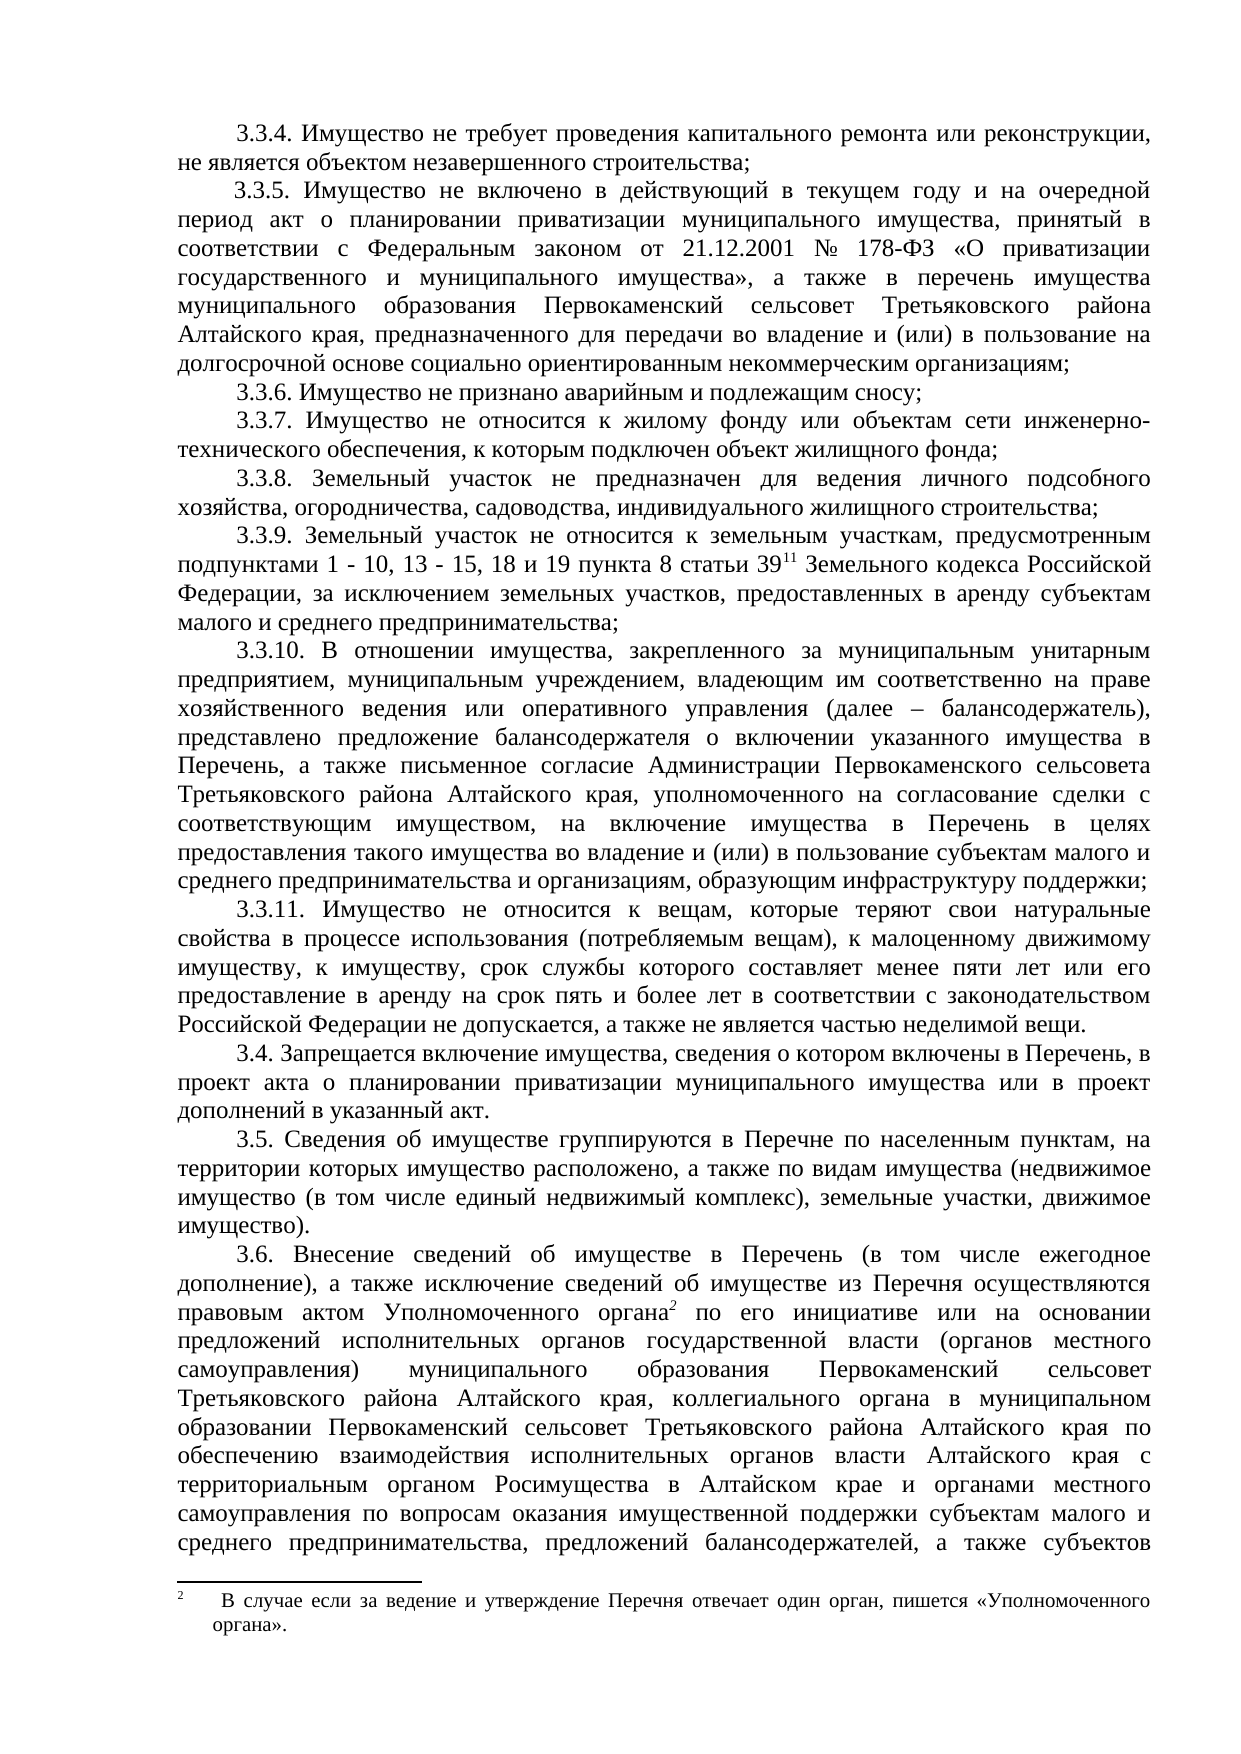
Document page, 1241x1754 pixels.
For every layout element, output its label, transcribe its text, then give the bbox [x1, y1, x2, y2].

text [177, 1239, 1152, 1556]
text 3.3.10. В отношении имущества, закрепленного за муниципальным унитарным предприятием, муниципальным учреждением, владеющим им соответственно на праве хозяйственного ведения или оперативного управления (далее – балансодержатель), представлено предложение балансодержателя о включении указанного имущества в Перечень, а также письменное согласие Администрации Первокаменского сельсовета Третьяковского района Алтайского края, уполномоченного на согласование сделки с соответствующим имуществом, на включение имущества в Перечень в целях предоставления такого имущества во владение и (или) в пользование субъектам малого и среднего предпринимательства и организациям, образующим инфраструктуру поддержки; [177, 636, 1152, 894]
text 3.3.5. Имущество не включено в действующий в текущем году и на очередной период акт о планировании приватизации муниципального имущества, принятый в соответствии с Федеральным законом от 21.12.2001 № 178-ФЗ «О приватизации государственного и муниципального имущества», а также в перечень имущества муниципального образования Первокаменский сельсовет Третьяковского района Алтайского края, предназначенного для передачи во владение и (или) в пользование на долгосрочной основе социально ориентированным некоммерческим организациям; [177, 176, 1152, 377]
text 3.3.9. Земельный участок не относится к земельным участкам, предусмотренным подпунктами 1 - 10, 13 - 15, 18 и 19 пункта 8 статьи 3911 Земельного кодекса Российской Федерации, за исключением земельных участков, предоставленных в аренду субъектам малого и среднего предпринимательства; [177, 521, 1152, 636]
text 3.5. Сведения об имуществе группируются в Перечне по населенным пунктам, на территории которых имущество расположено, а также по видам имущества (недвижимое имущество (в том числе единый недвижимый комплекс), земельные участки, движимое имущество). [177, 1124, 1152, 1239]
text 3.3.8. Земельный участок не предназначен для ведения личного подсобного хозяйства, огородничества, садоводства, индивидуального жилищного строительства; [177, 463, 1152, 521]
text 3.3.4. Имущество не требует проведения капитального ремонта или реконструкции, не является объектом незавершенного строительства; [177, 118, 1152, 176]
text 3.3.6. Имущество не признано аварийным и подлежащим сносу; [177, 377, 1152, 406]
text 3.3.7. Имущество не относится к жилому фонду или объектам сети инженерно-технического обеспечения, к которым подключен объект жилищного фонда; [177, 406, 1152, 463]
text 3.4. Запрещается включение имущества, сведения о котором включены в Перечень, в проект акта о планировании приватизации муниципального имущества или в проект дополнений в указанный акт. [177, 1038, 1152, 1124]
text 3.3.11. Имущество не относится к вещам, которые теряют свои натуральные свойства в процессе использования (потребляемым вещам), к малоценному движимому имуществу, к имуществу, срок службы которого составляет менее пяти лет или его предоставление в аренду на срок пять и более лет в соответствии с законодательством Российской Федерации не допускается, а также не является частью неделимой вещи. [177, 894, 1152, 1038]
